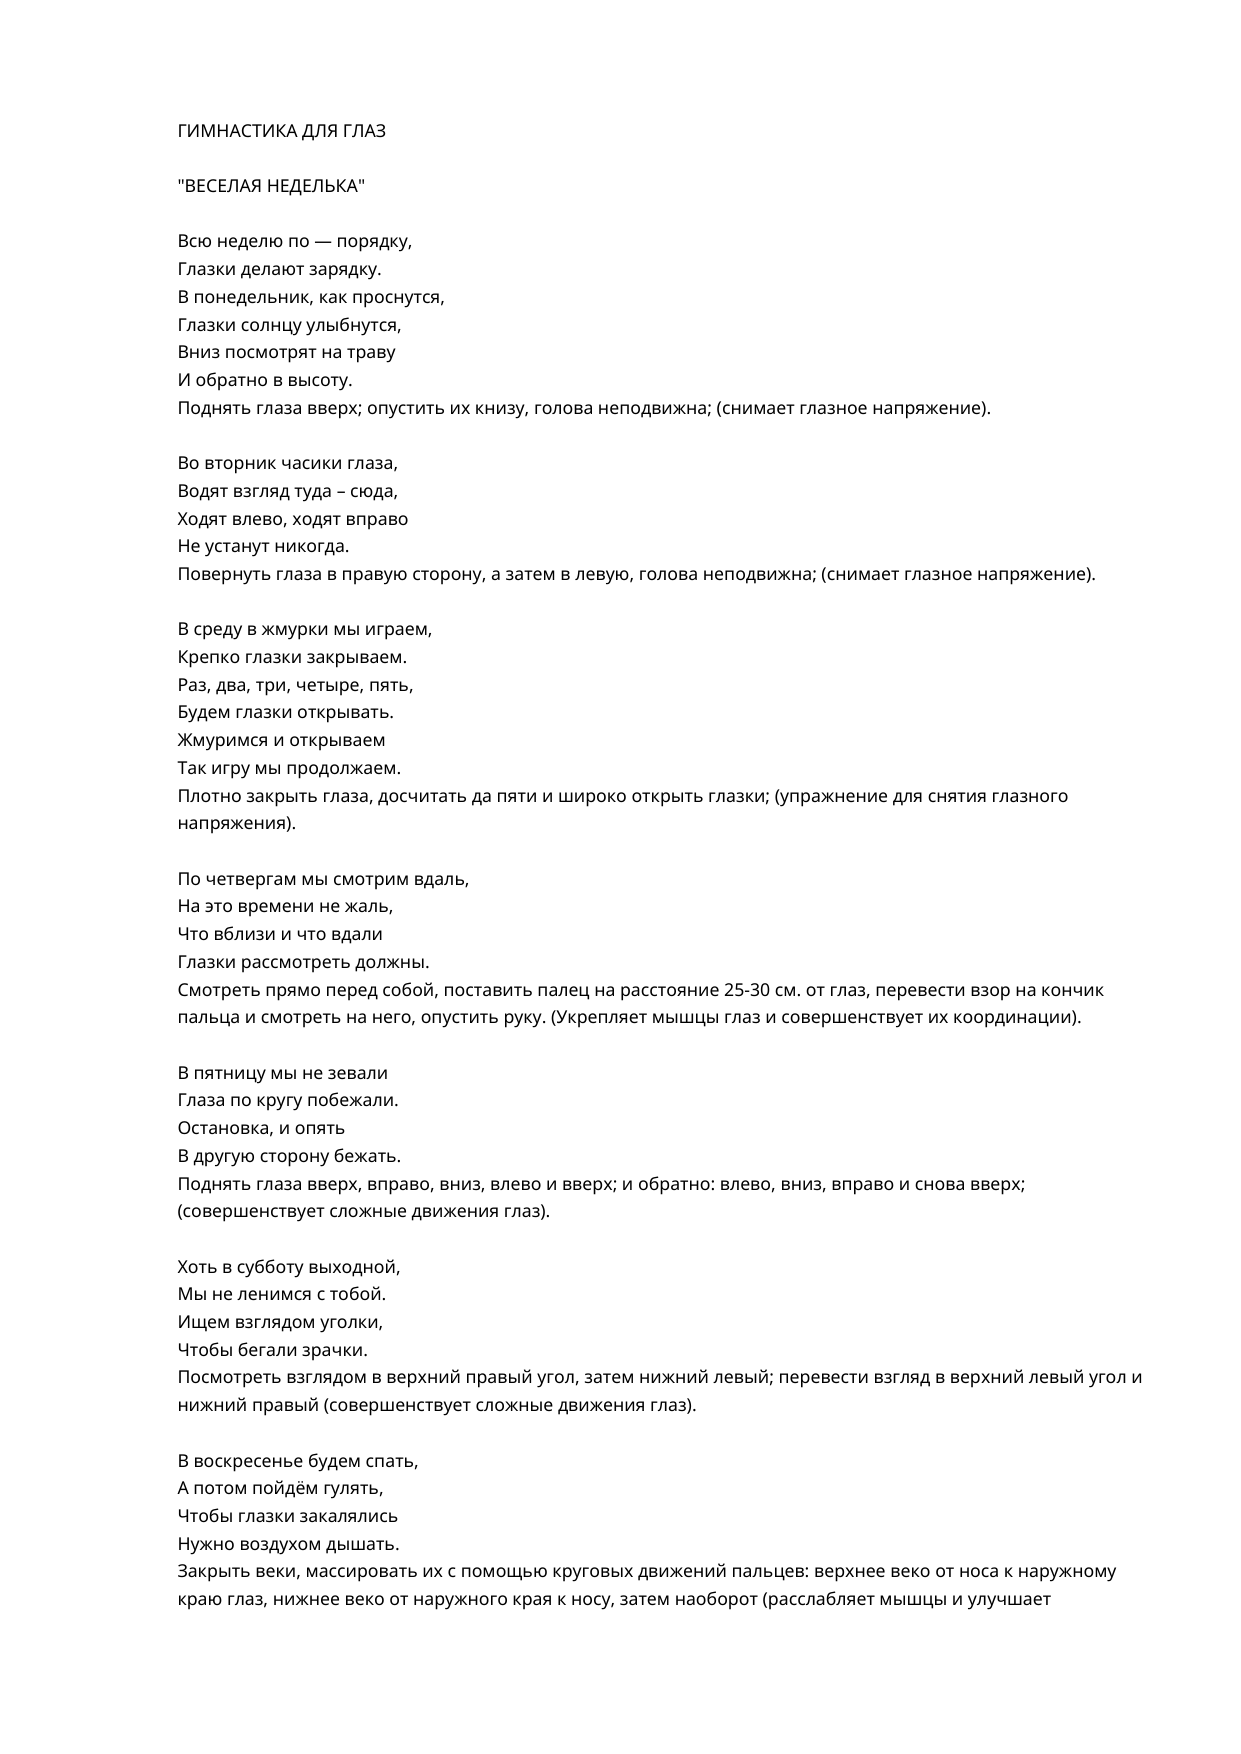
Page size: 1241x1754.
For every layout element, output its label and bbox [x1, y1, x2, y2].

text [177, 118, 1152, 1611]
